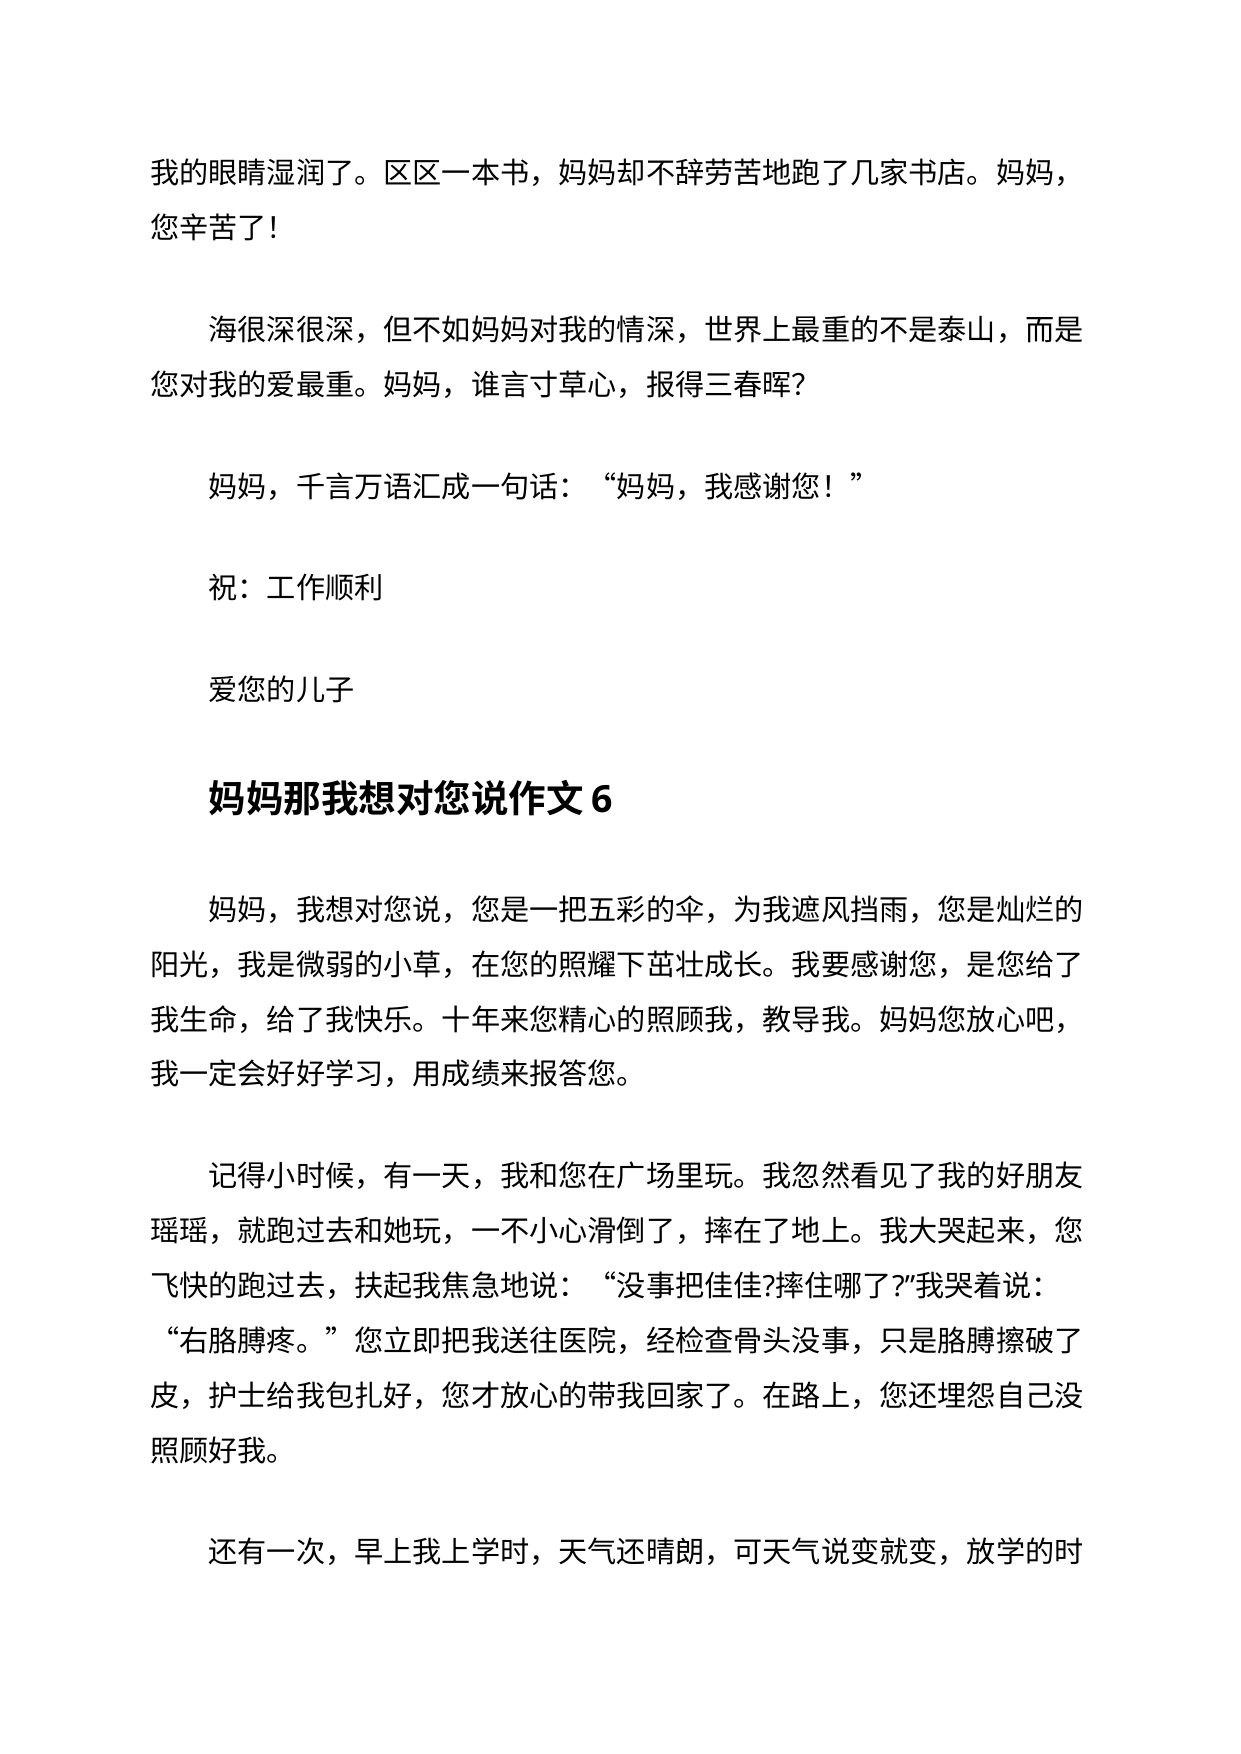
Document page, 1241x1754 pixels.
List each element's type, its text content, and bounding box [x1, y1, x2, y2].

text 记得小时候，有一天，我和您在广场里玩。我忽然看见了我的好朋友瑶瑶，就跑过去和她玩，一不小心滑倒了，摔在了地上。我大哭起来，您飞快的跑过去，扶起我焦急地说：“没事把佳佳?摔住哪了?”我哭着说：“右胳膊疼。”您立即把我送往医院，经检查骨头没事，只是胳膊擦破了皮，护士给我包扎好，您才放心的带我回家了。在路上，您还埋怨自己没照顾好我。 [150, 1153, 1090, 1469]
text 海很深很深，但不如妈妈对我的情深，世界上最重的不是泰山，而是您对我的爱最重。妈妈，谁言寸草心，报得三春晖？ [150, 307, 1090, 404]
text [150, 1529, 1090, 1571]
text 爱您的儿子 [150, 667, 1090, 709]
text 妈妈那我想对您说作文6 [150, 769, 1090, 823]
text 妈妈，我想对您说，您是一把五彩的伞，为我遮风挡雨，您是灿烂的阳光，我是微弱的小草，在您的照耀下茁壮成长。我要感谢您，是您给了我生命，给了我快乐。十年来您精心的照顾我，教导我。妈妈您放心吧，我一定会好好学习，用成绩来报答您。 [150, 886, 1090, 1093]
text 祝：工作顺利 [150, 565, 1090, 607]
text 妈妈，千言万语汇成一句话：“妈妈，我感谢您！” [150, 463, 1090, 506]
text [150, 150, 1090, 247]
